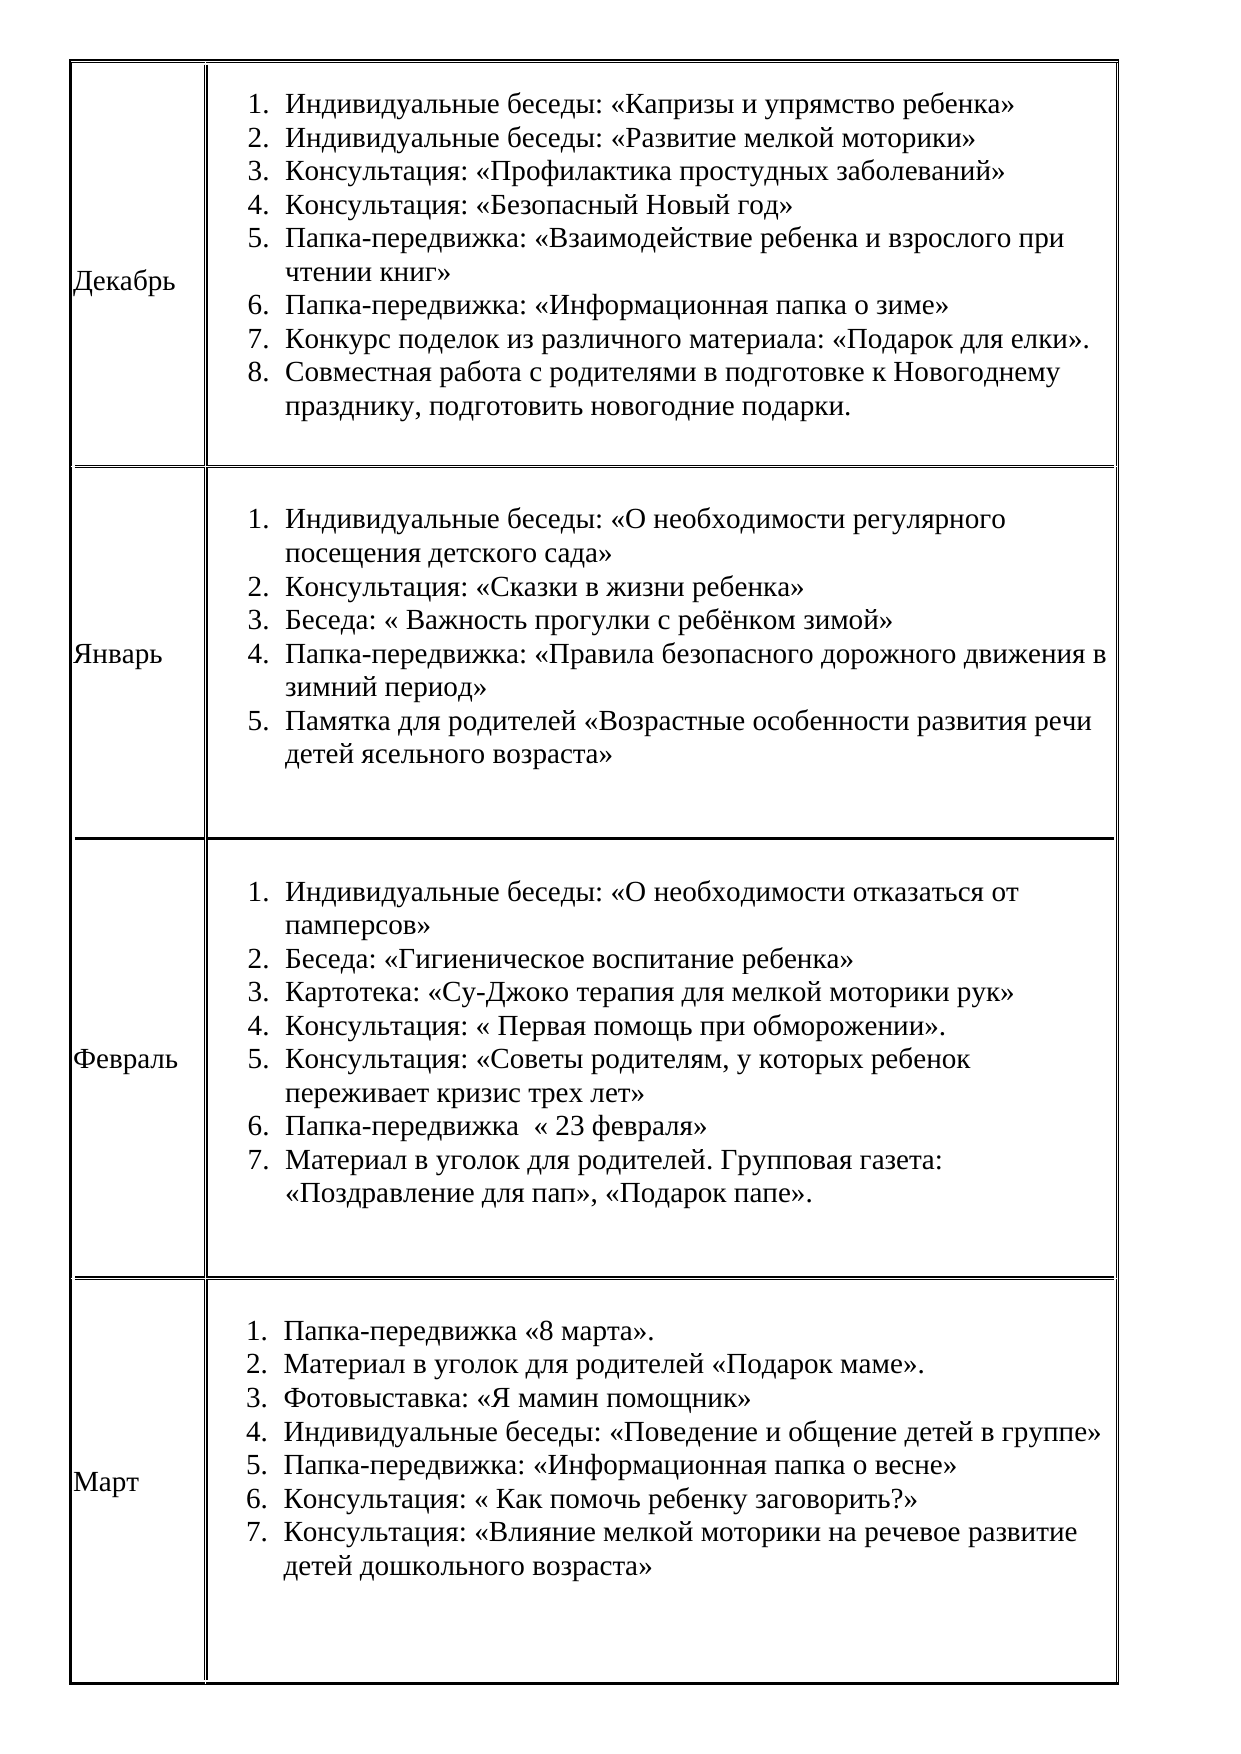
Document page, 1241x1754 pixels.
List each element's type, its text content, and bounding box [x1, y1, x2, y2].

table_cell Февраль [72, 837, 204, 1276]
table_cell Март [72, 1276, 206, 1682]
table_cell Индивидуальные беседы: «О необходимости регулярного посещения детского сада» Консультация: «Сказки в жизни ребенка» Беседа: « Важность прогулки с ребёнком зимой» Папка-передвижка: «Правила безопасного дорожного движения в зимний период» Памятка для родителей «Возрастные особенности развития речи детей ясельного возраста» [206, 465, 1117, 837]
table_cell Декабрь [72, 61, 206, 465]
table_cell Январь [71, 465, 206, 837]
table_cell Индивидуальные беседы: «О необходимости отказаться от памперсов» Беседа: «Гигиеническое воспитание ребенка» Картотека: «Су-Джоко терапия для мелкой моторики рук» Консультация: « Первая помощь при обморожении». Консультация: «Советы родителям, у которых ребенок переживает кризис трех лет» Папка-передвижка « 23 февраля» Материал в уголок для родителей. Групповая газета: «Поздравление для пап», «Подарок папе». [208, 837, 1116, 1276]
table_cell Индивидуальные беседы: «Капризы и упрямство ребенка» Индивидуальные беседы: «Развитие мелкой моторики» Консультация: «Профилактика простудных заболеваний» Консультация: «Безопасный Новый год» Папка-передвижка: «Взаимодействие ребенка и взрослого при чтении книг» Папка-передвижка: «Информационная папка о зиме» Конкурс поделок из различного материала: «Подарок для елки». Совместная работа с родителями в подготовке к Новогоднему празднику, подготовить новогодние подарки. [206, 63, 1116, 465]
table_cell Папка-передвижка «8 марта». Материал в уголок для родителей «Подарок маме». Фотовыставка: «Я мамин помощник» Индивидуальные беседы: «Поведение и общение детей в группе» Папка-передвижка: «Информационная папка о весне» Консультация: « Как помочь ребенку заговорить?» Консультация: «Влияние мелкой моторики на речевое развитие детей дошкольного возраста» [206, 1276, 1116, 1682]
